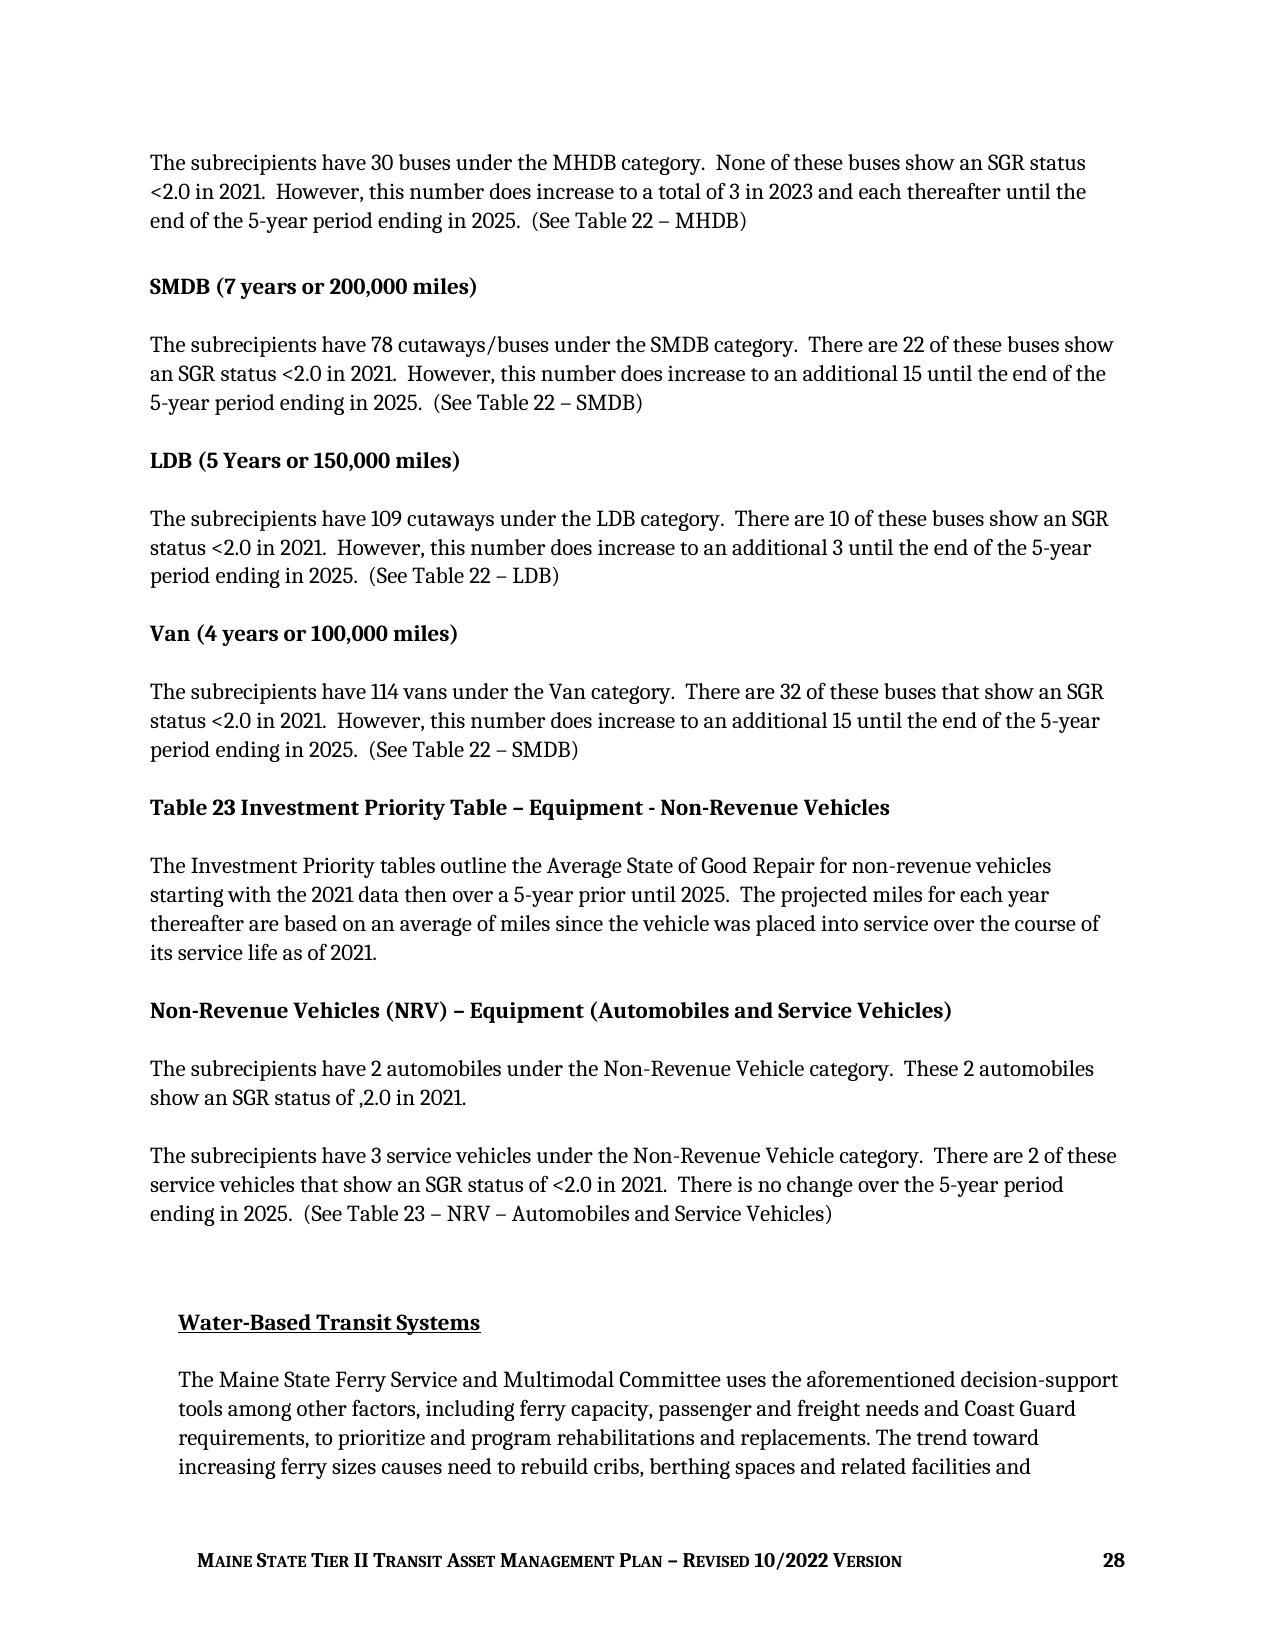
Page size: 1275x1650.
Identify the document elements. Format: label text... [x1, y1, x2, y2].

text The Investment Priority tables outline the Average State of Good Repair for non-revenue vehicles starting with the 2021 data then over a 5-year prior until 2025. The projected miles for each year thereafter are based on an average of miles since the vehicle was placed into service over the course of its service life as of 2021. [150, 853, 1125, 966]
text Table 23 Investment Priority Table – Equipment - Non-Revenue Vehicles [150, 795, 1125, 821]
text The subrecipients have 114 vans under the Van category. There are 32 of these buses that show an SGR status <2.0 in 2021. However, this number does increase to an additional 15 until the end of the 5-year period ending in 2025. (See Table 22 – SMDB) [150, 679, 1125, 763]
text SMDB (7 years or 200,000 miles) [150, 274, 1125, 300]
text The subrecipients have 3 service vehicles under the Non-Revenue Vehicle category. There are 2 of these service vehicles that show an SGR status of <2.0 in 2021. There is no change over the 5-year period ending in 2025. (See Table 23 – NRV – Automobiles and Service Vehicles) [150, 1142, 1125, 1227]
text LDB (5 Years or 150,000 miles) [150, 447, 1125, 474]
text The subrecipients have 78 cutaways/buses under the SMDB category. There are 22 of these buses show an SGR status <2.0 in 2021. However, this number does increase to an additional 15 until the end of the 5-year period ending in 2025. (See Table 22 – SMDB) [150, 332, 1125, 416]
text The subrecipients have 30 buses under the MHDB category. None of these buses show an SGR status <2.0 in 2021. However, this number does increase to a total of 3 in 2023 and each thereafter until the end of the 5-year period ending in 2025. (See Table 22 – MHDB) [150, 150, 1125, 234]
text The subrecipients have 2 automobiles under the Non-Revenue Vehicle category. These 2 automobiles show an SGR status of ,2.0 in 2021. [150, 1056, 1125, 1111]
text Van (4 years or 100,000 miles) [150, 621, 1125, 648]
text Non-Revenue Vehicles (NRV) – Equipment (Automobiles and Service Vehicles) [150, 998, 1125, 1024]
text Water-Based Transit Systems [178, 1309, 1125, 1336]
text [178, 1367, 1125, 1481]
text The subrecipients have 109 cutaways under the LDB category. There are 10 of these buses show an SGR status <2.0 in 2021. However, this number does increase to an additional 3 until the end of the 5-year period ending in 2025. (See Table 22 – LDB) [150, 505, 1125, 590]
